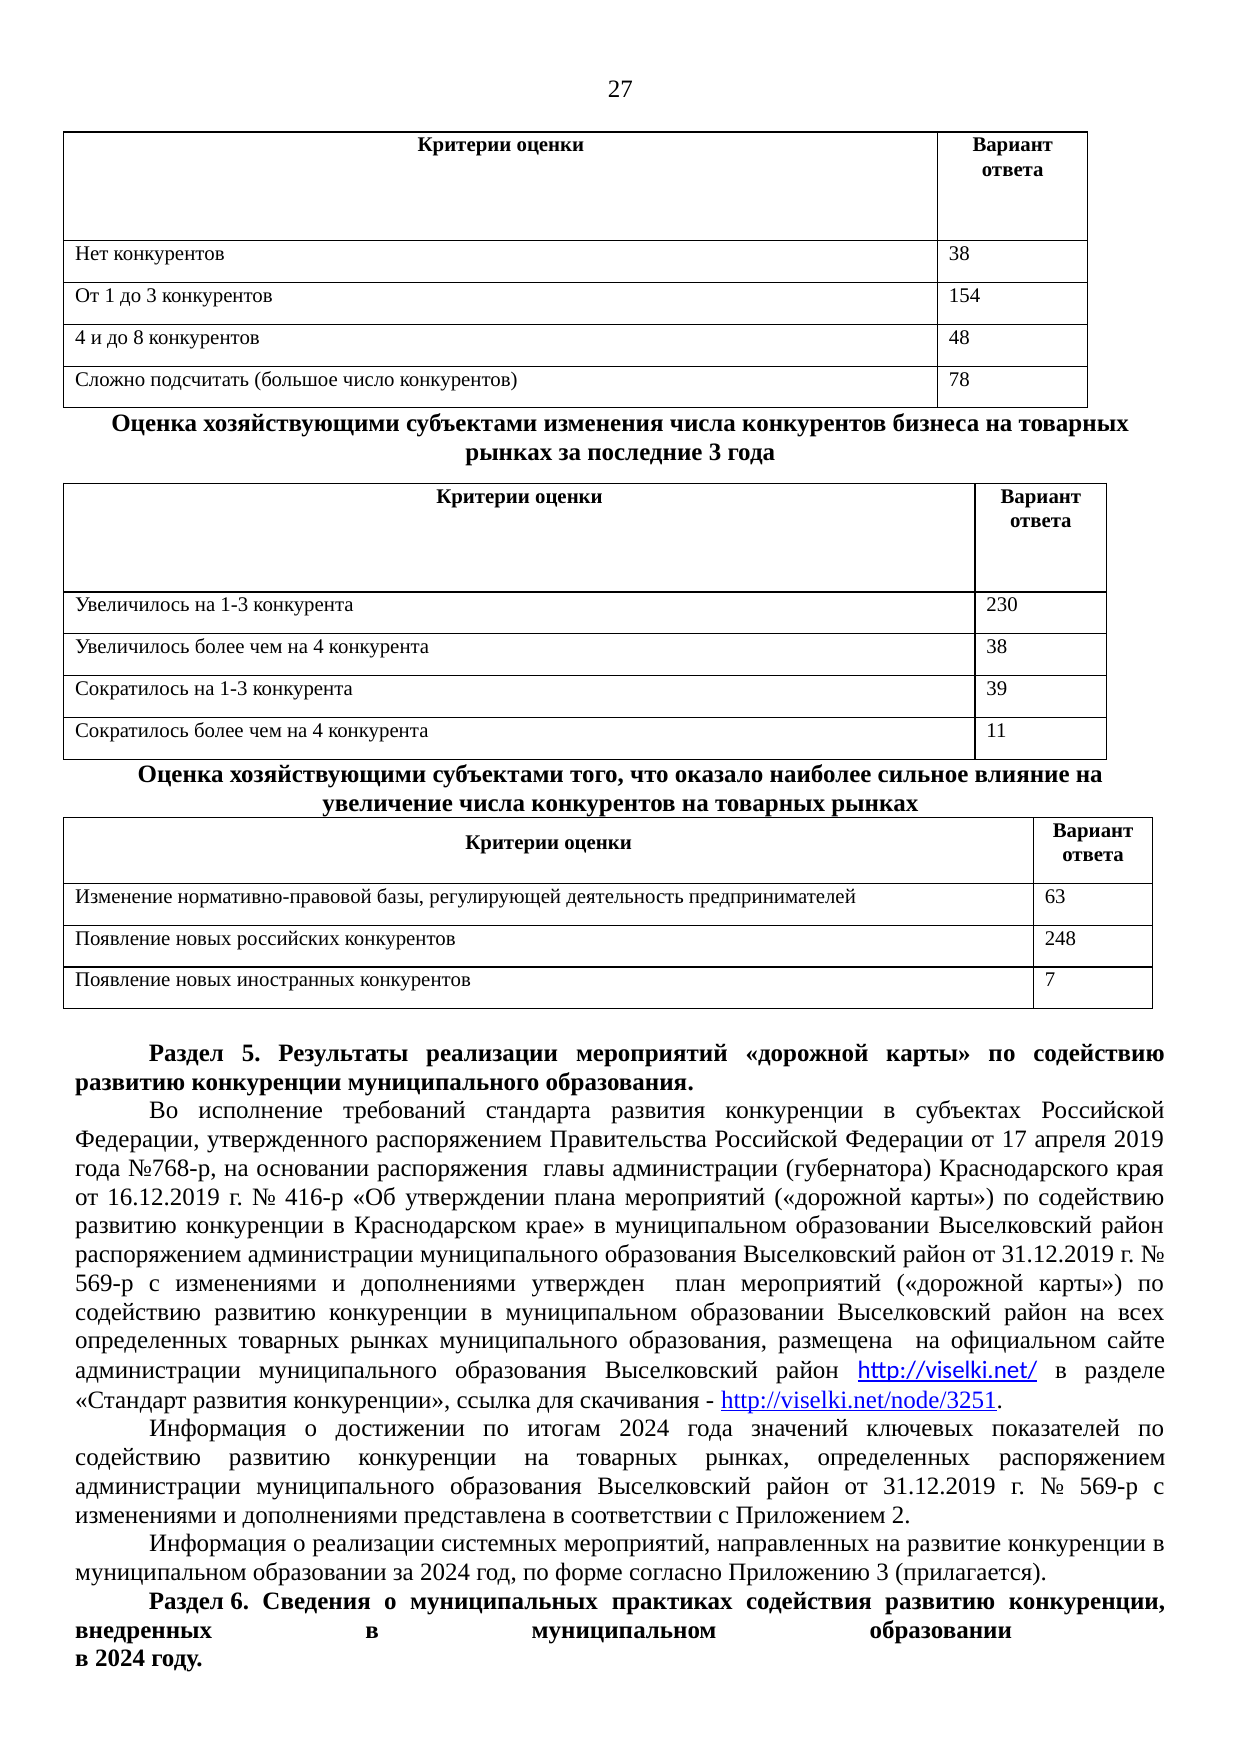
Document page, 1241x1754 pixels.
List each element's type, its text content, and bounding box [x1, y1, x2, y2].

list Оценка хозяйствующими субъектами изменения числа конкурентов бизнеса на товарных рынках за последние 3 года [75, 408, 1165, 466]
table_cell 48 [938, 325, 1087, 366]
list Оценка хозяйствующими субъектами того, что оказало наиболее сильное влияние на увеличение числа конкурентов на товарных рынках [75, 759, 1165, 817]
table_cell Появление новых российских конкурентов [64, 926, 1033, 966]
text Информация о реализации системных мероприятий, направленных на развитие конкуренции в муниципальном образовании за 2024 год, по форме согласно Приложению 3 (прилагается). [75, 1528, 1165, 1586]
table_cell 154 [938, 283, 1087, 324]
table_cell 11 [976, 718, 1106, 758]
table_cell 38 [976, 634, 1106, 675]
table_cell 248 [1034, 926, 1152, 966]
table_cell 38 [938, 241, 1087, 282]
table_cell 63 [1034, 884, 1152, 924]
table_cell Сложно подсчитать (большое число конкурентов) [64, 367, 937, 407]
table_header Критерии оценки [64, 133, 937, 240]
table_cell Увеличилось более чем на 4 конкурента [64, 634, 974, 675]
table_header Вариант ответа [938, 133, 1087, 240]
table_cell 78 [938, 367, 1087, 407]
table_header Критерии оценки [64, 818, 1033, 883]
text Во исполнение требований стандарта развития конкуренции в субъектах Российской Федерации, утвержденного распоряжением Правительства Российской Федерации от 17 апреля 2019 года №768-р, на основании распоряжения главы администрации (губернатора) Краснодарского края от 16.12.2019 г. № 416-р «Об утверждении плана мероприятий («дорожной карты») по содействию развитию конкуренции в Краснодарском крае» в муниципальном образовании Выселковский район распоряжением администрации муниципального образования Выселковский район от 31.12.2019 г. № 569-р с изменениями и дополнениями утвержден план мероприятий («дорожной карты») по содействию развитию конкуренции в муниципальном образовании Выселковский район на всех определенных товарных рынках муниципального образования, размещена на официальном сайте администрации муниципального образования Выселковский район http://viselki.net/ в разделе «Стандарт развития конкуренции», ссылка для скачивания - http://viselki.net/node/3251. [75, 1095, 1165, 1413]
text Информация о достижении по итогам 2024 года значений ключевых показателей по содействию развитию конкуренции на товарных рынках, определенных распоряжением администрации муниципального образования Выселковский район от 31.12.2019 г. № 569-р с изменениями и дополнениями представлена в соответствии с Приложением 2. [75, 1413, 1165, 1528]
table_cell 4 и до 8 конкурентов [64, 325, 937, 366]
table_cell От 1 до 3 конкурентов [64, 283, 937, 324]
table_cell 230 [976, 593, 1106, 633]
table_header Вариант ответа [976, 484, 1106, 591]
table_cell Изменение нормативно-правовой базы, регулирующей деятельность предпринимателей [64, 884, 1033, 924]
table_cell Увеличилось на 1-3 конкурента [64, 593, 974, 633]
table_cell Нет конкурентов [64, 241, 937, 282]
table_cell Появление новых иностранных конкурентов [64, 968, 1033, 1008]
table_cell 39 [976, 676, 1106, 717]
table_cell 7 [1034, 968, 1152, 1008]
table_header Вариант ответа [1034, 818, 1152, 883]
table_header Критерии оценки [64, 484, 974, 591]
table_cell Сократилось более чем на 4 конкурента [64, 718, 974, 758]
table_cell Сократилось на 1-3 конкурента [64, 676, 974, 717]
text Раздел 6. Сведения о муниципальных практиках содействия развитию конкуренции, внедренных в муниципальном образовании в 2024 году. [75, 1586, 1165, 1672]
text Раздел 5. Результаты реализации мероприятий «дорожной карты» по содействию развитию конкуренции муниципального образования. [75, 1038, 1165, 1095]
